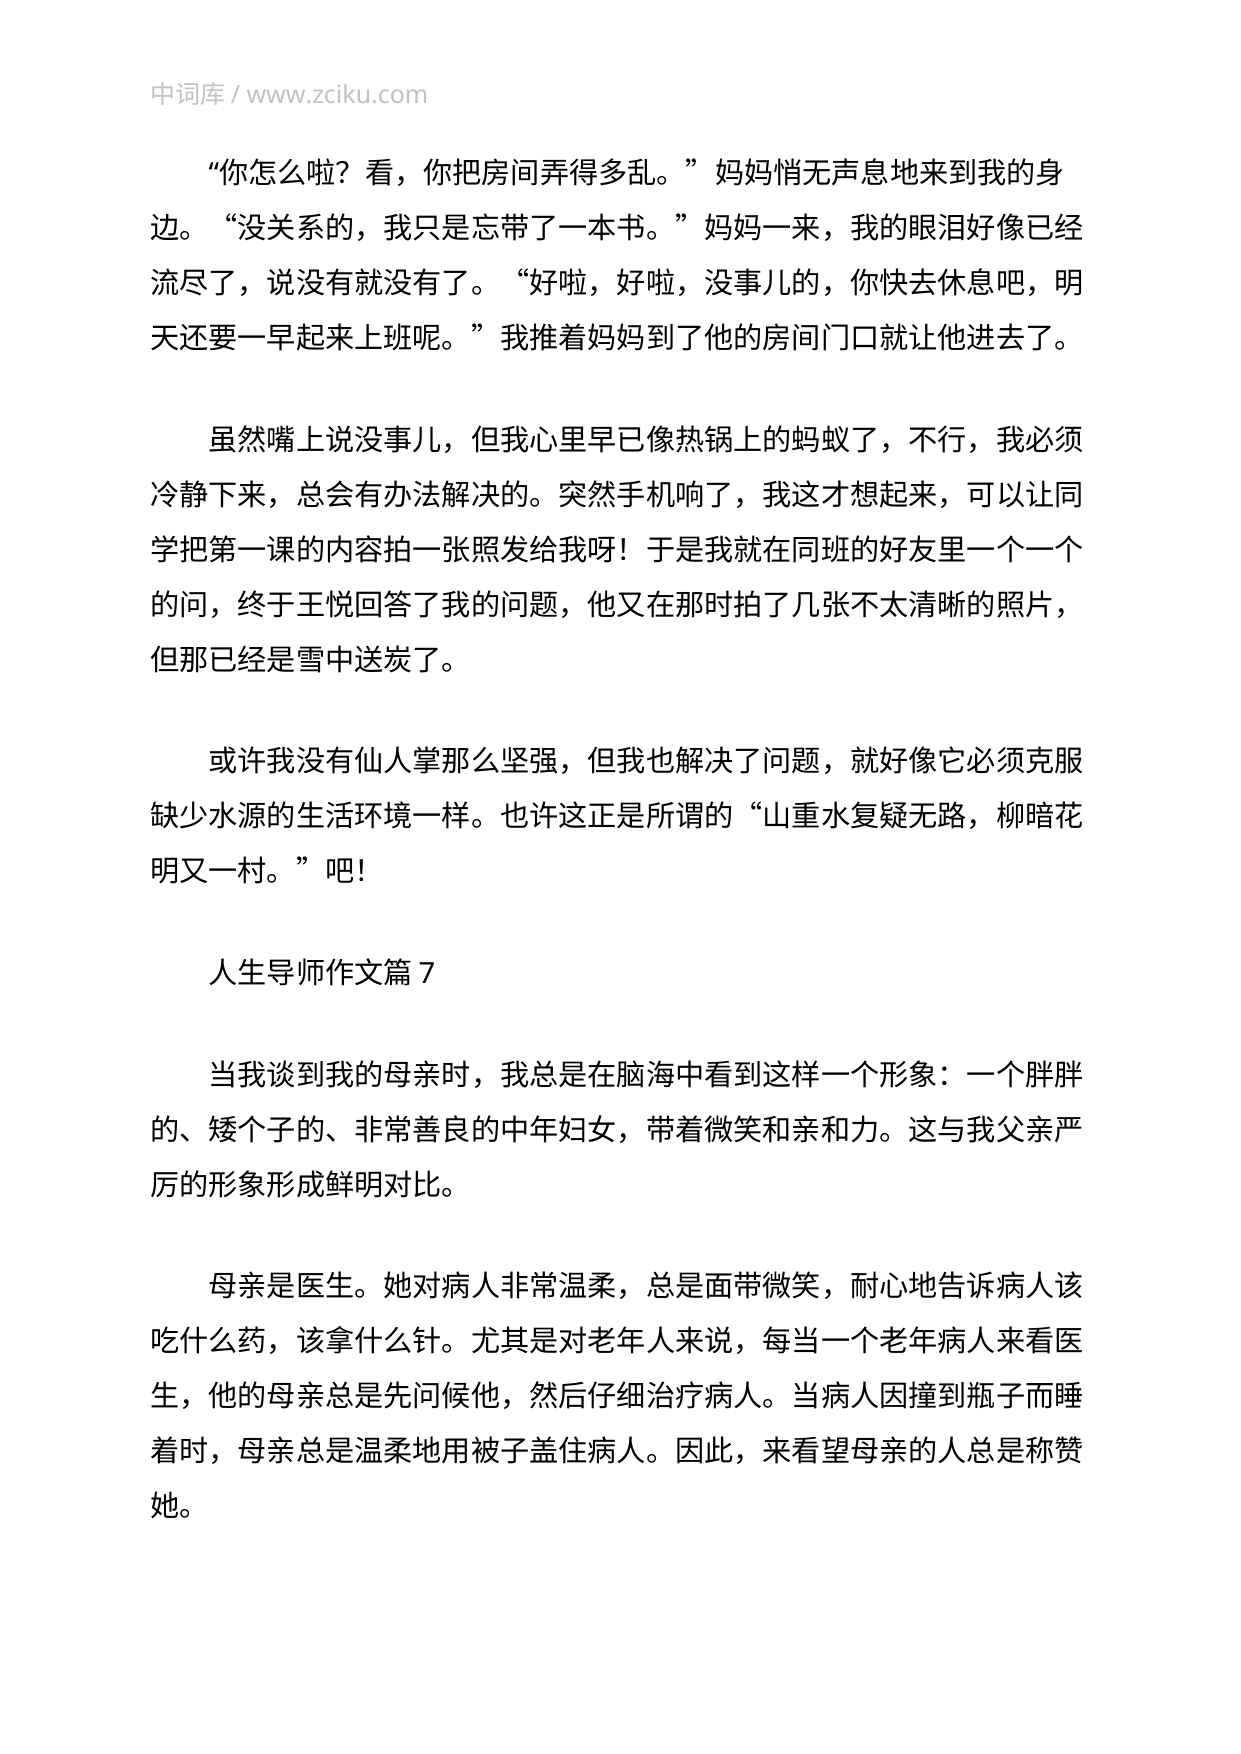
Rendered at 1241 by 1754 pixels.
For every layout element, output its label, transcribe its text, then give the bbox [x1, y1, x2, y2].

text 当我谈到我的母亲时，我总是在脑海中看到这样一个形象：一个胖胖的、矮个子的、非常善良的中年妇女，带着微笑和亲和力。这与我父亲严厉的形象形成鲜明对比。 [150, 1051, 1090, 1203]
text 虽然嘴上说没事儿，但我心里早已像热锅上的蚂蚁了，不行，我必须冷静下来，总会有办法解决的。突然手机响了，我这才想起来，可以让同学把第一课的内容拍一张照发给我呀！于是我就在同班的好友里一个一个的问，终于王悦回答了我的问题，他又在那时拍了几张不太清晰的照片，但那已经是雪中送炭了。 [150, 417, 1090, 678]
text 或许我没有仙人掌那么坚强，但我也解决了问题，就好像它必须克服缺少水源的生活环境一样。也许这正是所谓的“山重水复疑无路，柳暗花明又一村。”吧！ [150, 738, 1090, 890]
text 人生导师作文篇7 [150, 949, 1090, 992]
text “你怎么啦？看，你把房间弄得多乱。”妈妈悄无声息地来到我的身边。“没关系的，我只是忘带了一本书。”妈妈一来，我的眼泪好像已经流尽了，说没有就没有了。“好啦，好啦，没事儿的，你快去休息吧，明天还要一早起来上班呢。”我推着妈妈到了他的房间门口就让他进去了。 [150, 150, 1090, 357]
text 母亲是医生。她对病人非常温柔，总是面带微笑，耐心地告诉病人该吃什么药，该拿什么针。尤其是对老年人来说，每当一个老年病人来看医生，他的母亲总是先问候他，然后仔细治疗病人。当病人因撞到瓶子而睡着时，母亲总是温柔地用被子盖住病人。因此，来看望母亲的人总是称赞她。 [150, 1263, 1090, 1525]
